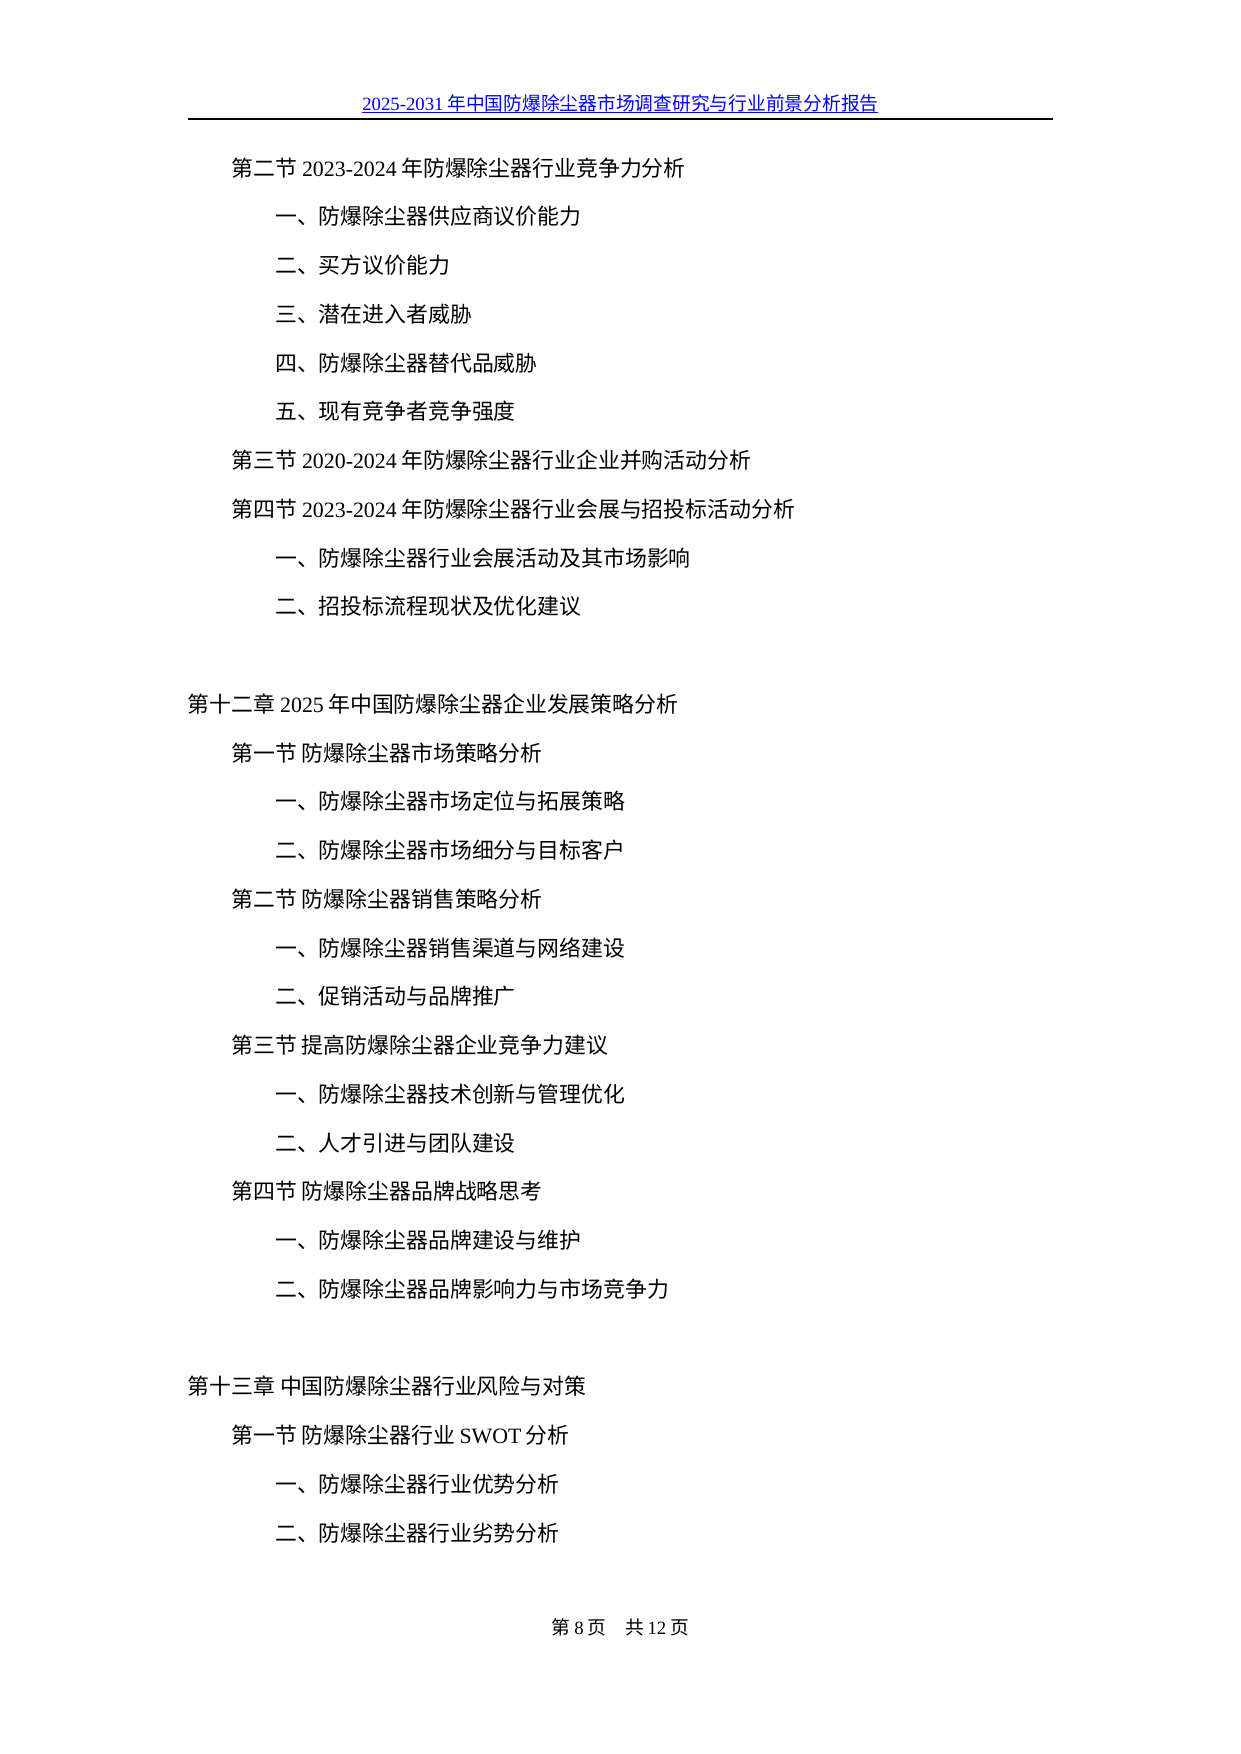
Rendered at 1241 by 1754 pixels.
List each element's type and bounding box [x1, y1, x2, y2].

text [187, 150, 1053, 1548]
